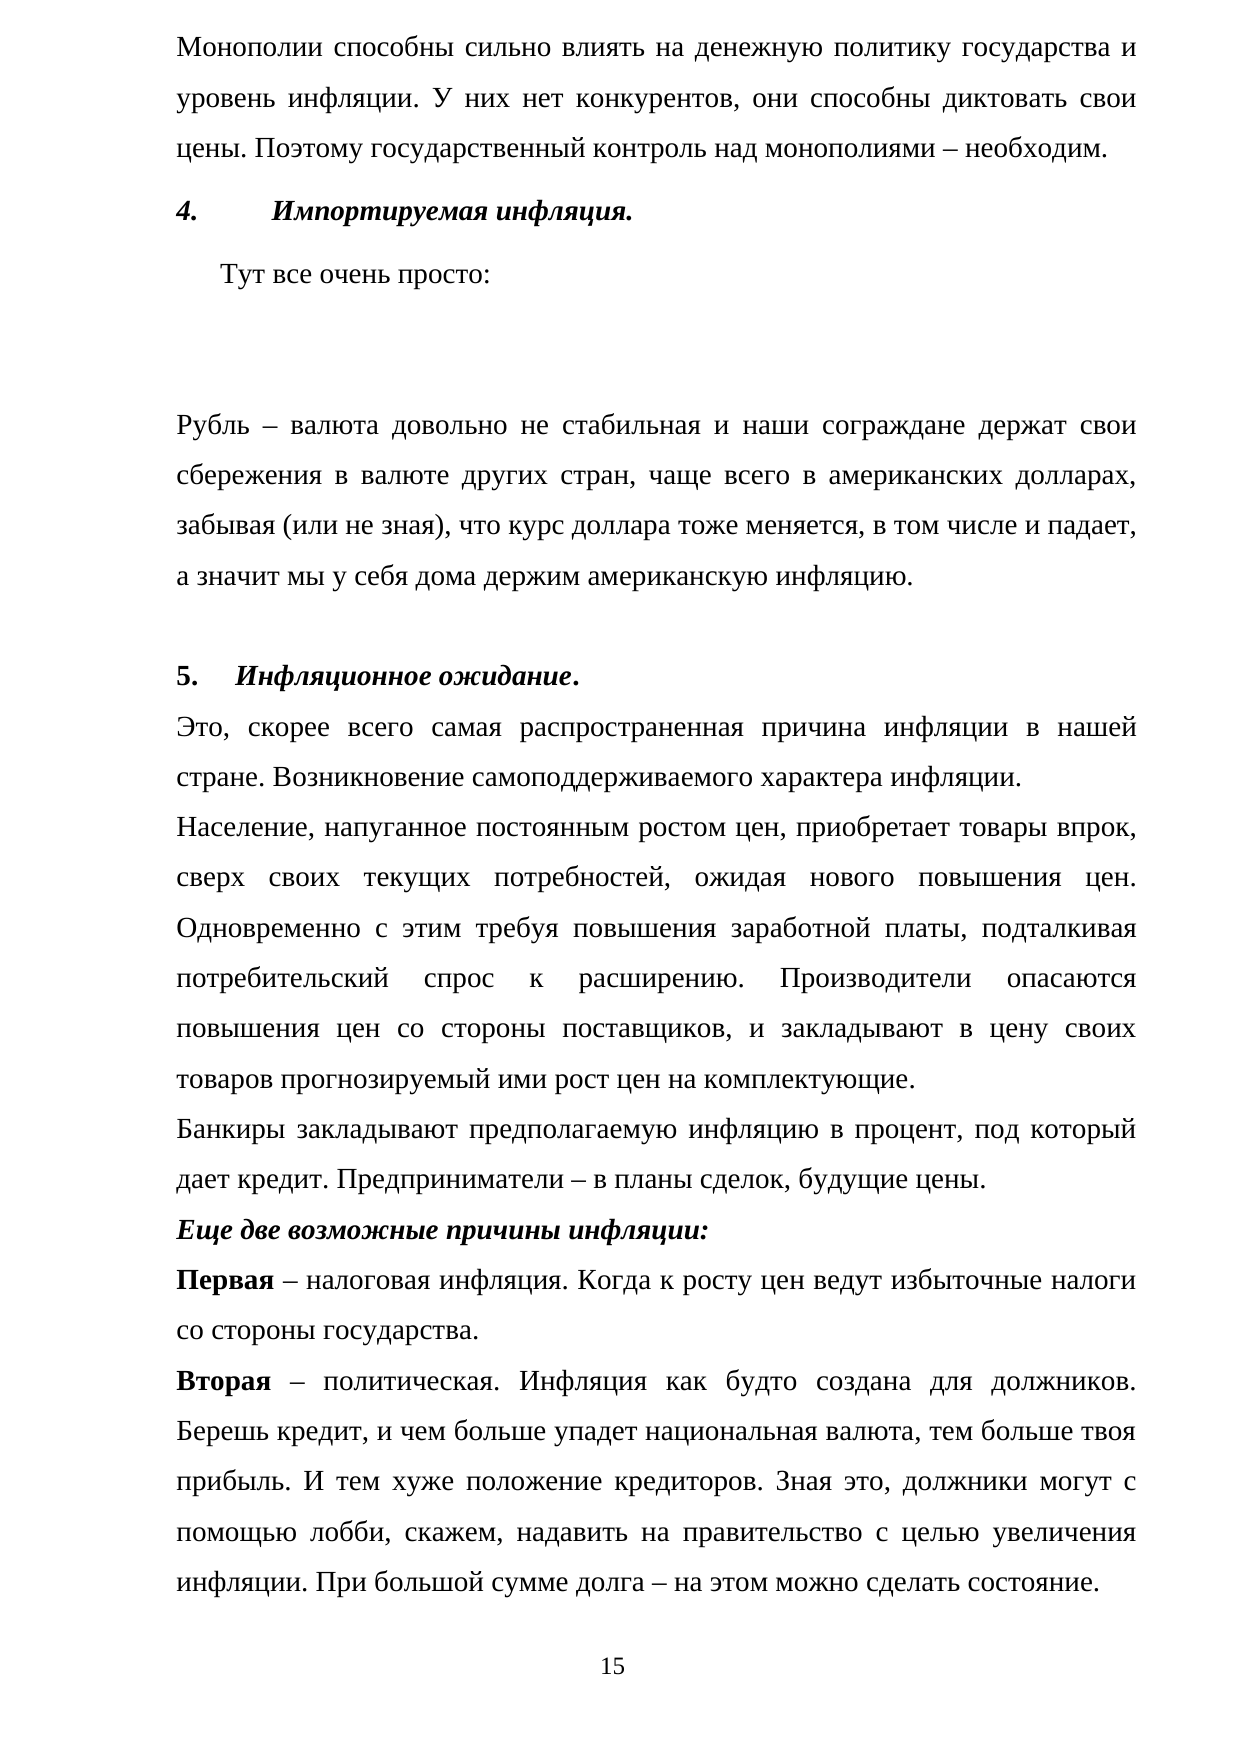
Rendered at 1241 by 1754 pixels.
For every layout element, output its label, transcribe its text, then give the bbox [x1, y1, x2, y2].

text Тут все очень просто: [176, 256, 1078, 289]
text Вторая – политическая. Инфляция как будто создана для должников. Берешь кредит, и чем больше упадет национальная валюта, тем больше твоя прибыль. И тем хуже положение кредиторов. Зная это, должники могут с помощью лобби, скажем, надавить на правительство с целью увеличения инфляции. При большой сумме долга – на этом можно сделать состояние. [176, 1363, 1137, 1597]
text Еще две возможные причины инфляции: [176, 1212, 1078, 1245]
list Импортируемая инфляция. [176, 193, 1078, 227]
text Население, напуганное постоянным ростом цен, приобретает товары впрок, сверх своих текущих потребностей, ожидая нового повышения цен. Одновременно с этим требуя повышения заработной платы, подталкивая потребительский спрос к расширению. Производители опасаются повышения цен со стороны поставщиков, и закладывают в цену своих товаров прогнозируемый ими рост цен на комплектующие. [176, 809, 1137, 1094]
text Банкиры закладывают предполагаемую инфляцию в процент, под который дает кредит. Предприниматели – в планы сделок, будущие цены. [176, 1111, 1137, 1195]
text Рубль – валюта довольно не стабильная и наши сограждане держат свои сбережения в валюте других стран, чаще всего в американских долларах, забывая (или не зная), что курс доллара тоже меняется, в том числе и падает, а значит мы у себя дома держим американскую инфляцию. [176, 407, 1137, 591]
text Монополии способны сильно влиять на денежную политику государства и уровень инфляции. У них нет конкурентов, они способны диктовать свои цены. Поэтому государственный контроль над монополиями – необходим. [176, 29, 1137, 164]
text Это, скорее всего самая распространенная причина инфляции в нашей стране. Возникновение самоподдерживаемого характера инфляции. [176, 709, 1137, 792]
text Первая – налоговая инфляция. Когда к росту цен ведут избыточные налоги со стороны государства. [176, 1262, 1137, 1346]
list Инфляционное ожидание. [176, 658, 1078, 692]
